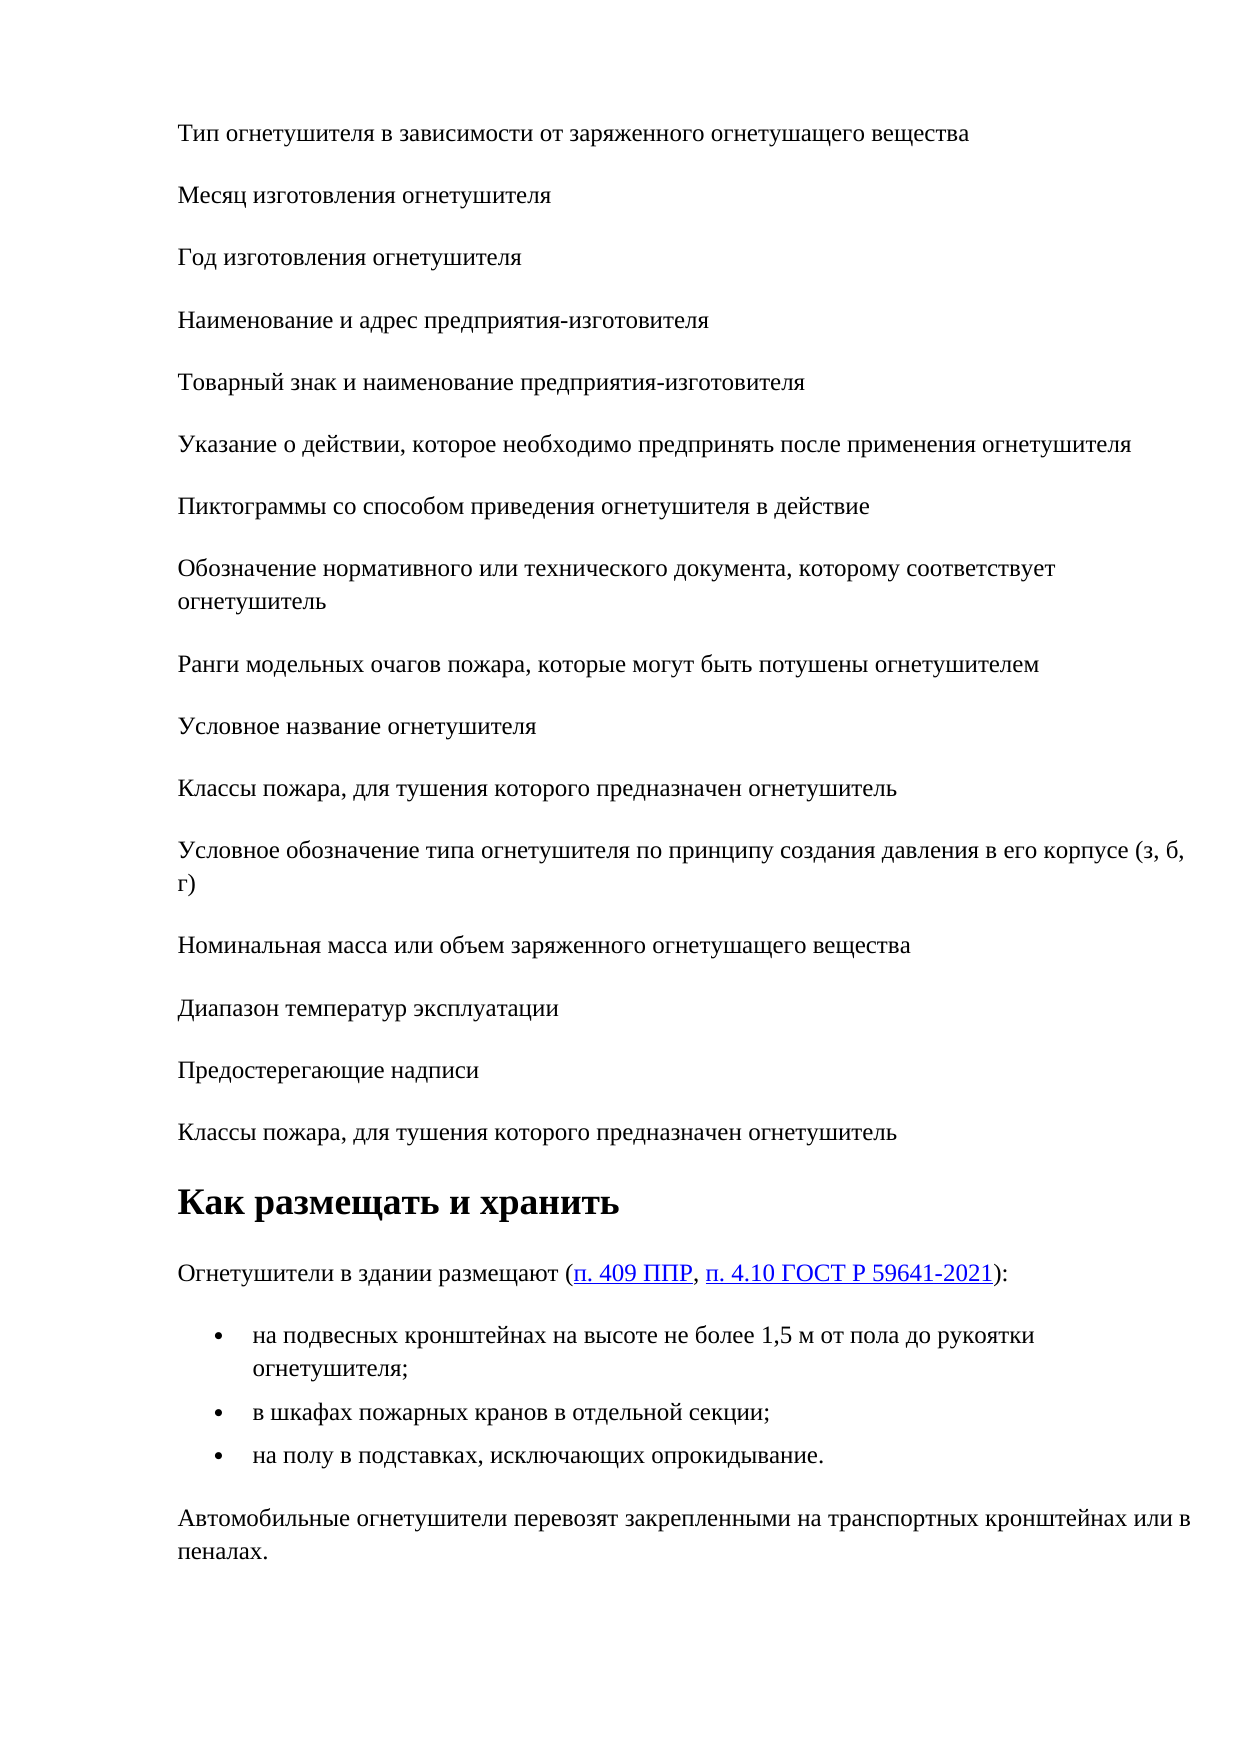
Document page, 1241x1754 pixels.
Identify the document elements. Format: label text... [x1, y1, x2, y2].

text Тип огнетушителя в зависимости от заряженного огнетушащего вещества [177, 118, 1196, 147]
text Ранги модельных очагов пожара, которые могут быть потушены огнетушителем [177, 649, 1196, 677]
text Классы пожара, для тушения которого предназначен огнетушитель [177, 773, 1196, 802]
text Огнетушители в здании размещают (п. 409 ППР, п. 4.10 ГОСТ Р 59641-2021): [177, 1258, 1196, 1287]
text Условное название огнетушителя [177, 711, 1196, 739]
text Классы пожара, для тушения которого предназначен огнетушитель [177, 1117, 1196, 1146]
text Номинальная масса или объем заряженного огнетушащего вещества [177, 930, 1196, 959]
text Указание о действии, которое необходимо предпринять после применения огнетушителя [177, 429, 1196, 458]
text Наименование и адрес предприятия-изготовителя [177, 305, 1196, 333]
text Условное обозначение типа огнетушителя по принципу создания давления в его корпусе (з, б, г) [177, 835, 1196, 897]
list на подвесных кронштейнах на высоте не более 1,5 м от пола до рукоятки огнетушителя; [215, 1320, 1196, 1382]
text Предостерегающие надписи [177, 1055, 1196, 1083]
text Пиктограммы со способом приведения огнетушителя в действие [177, 491, 1196, 520]
list на полу в подставках, исключающих опрокидывание. [215, 1441, 1196, 1469]
text Месяц изготовления огнетушителя [177, 180, 1196, 209]
subtitle Как размещать и хранить [177, 1179, 1196, 1222]
text Обозначение нормативного или технического документа, которому соответствует огнетушитель [177, 553, 1196, 615]
list в шкафах пожарных кранов в отдельной секции; [215, 1397, 1196, 1426]
text Диапазон температур эксплуатации [177, 993, 1196, 1021]
text Автомобильные огнетушители перевозят закрепленными на транспортных кронштейнах или в пеналах. [177, 1503, 1196, 1564]
text Год изготовления огнетушителя [177, 242, 1196, 271]
text Товарный знак и наименование предприятия-изготовителя [177, 367, 1196, 396]
